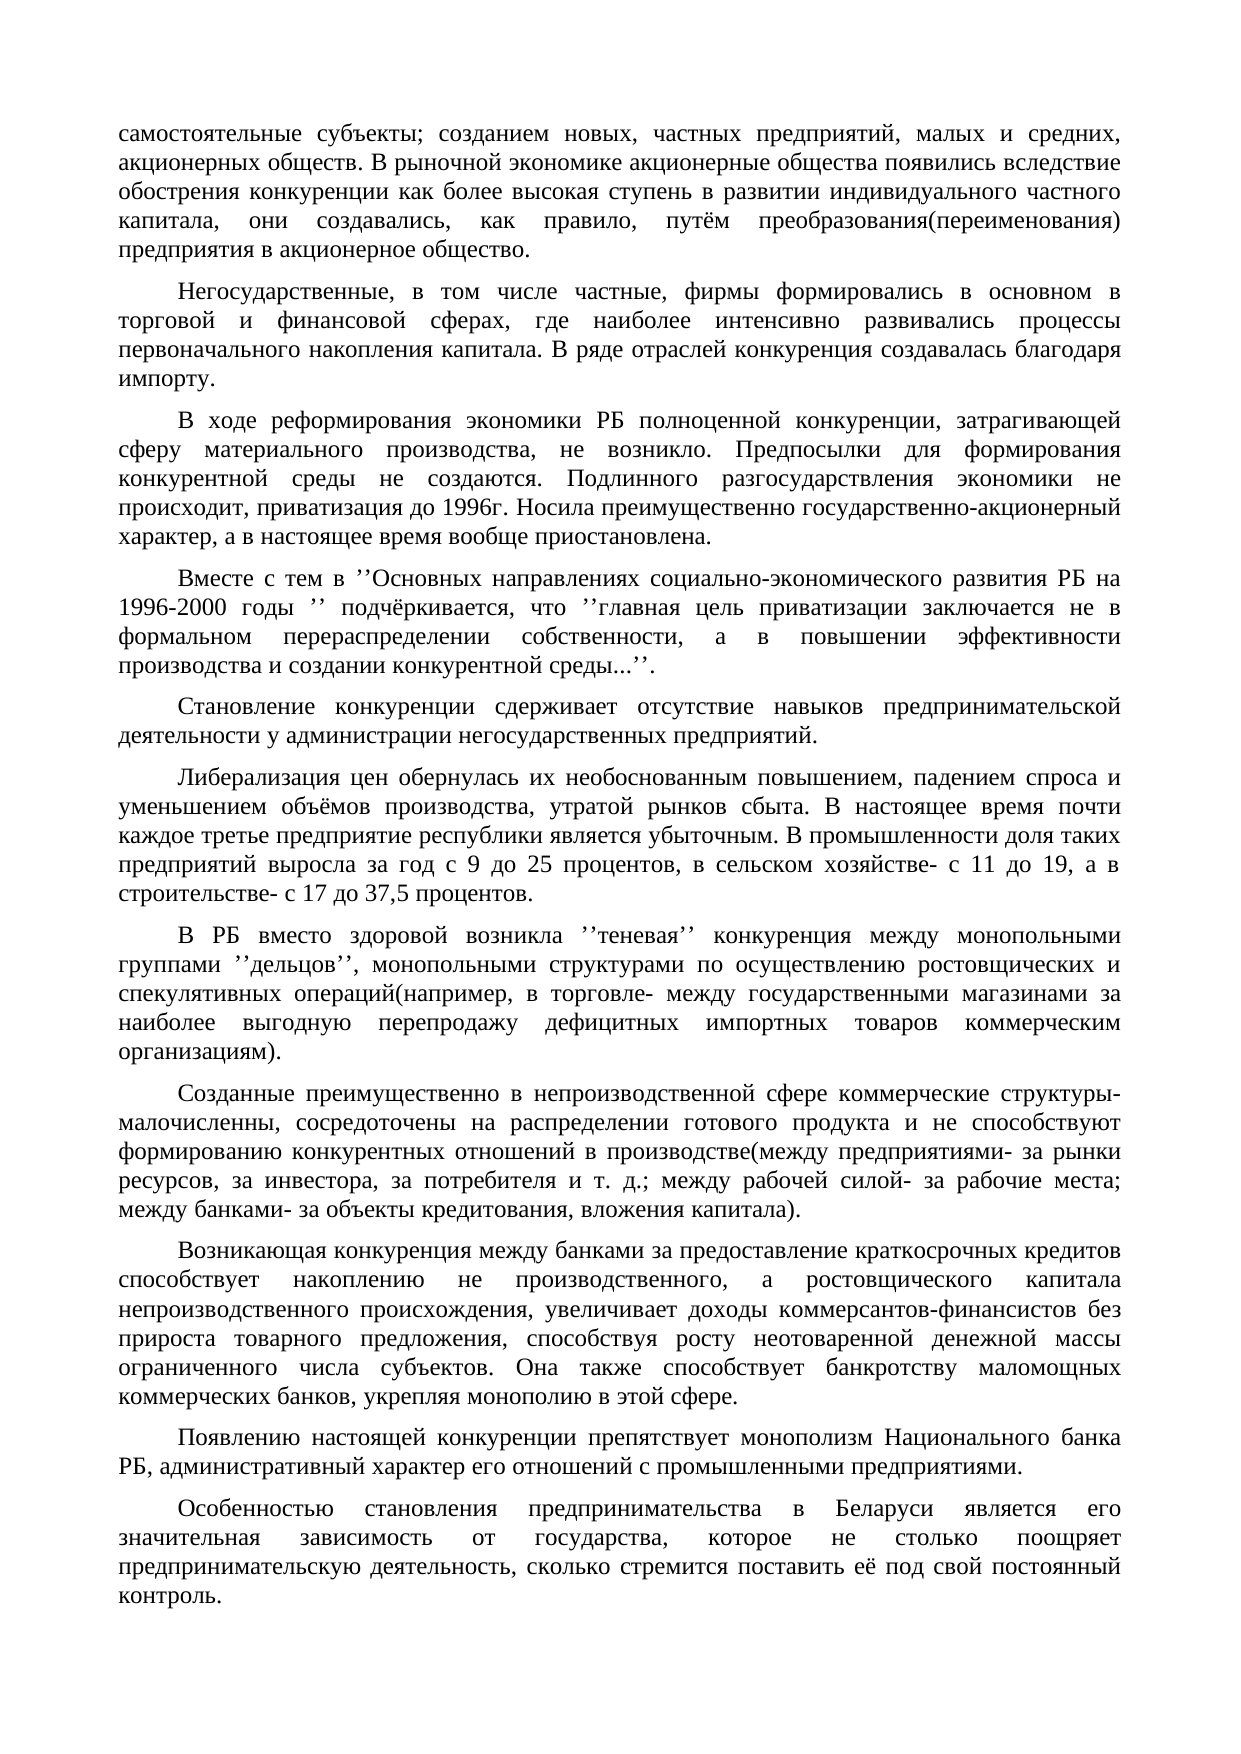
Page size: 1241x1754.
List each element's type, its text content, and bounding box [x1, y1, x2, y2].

text Становление конкуренции сдерживает отсутствие навыков предпринимательской деятельности у администрации негосударственных предприятий. [118, 691, 1122, 749]
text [118, 118, 1122, 263]
text Появлению настоящей конкуренции препятствует монополизм Национального банка РБ, административный характер его отношений с промышленными предприятиями. [118, 1422, 1122, 1480]
text Негосударственные, в том числе частные, фирмы формировались в основном в торговой и финансовой сферах, где наиболее интенсивно развивались процессы первоначального накопления капитала. В ряде отраслей конкуренция создавалась благодаря импорту. [118, 276, 1122, 392]
text Созданные преимущественно в непроизводственной сфере коммерческие структуры- малочисленны, сосредоточены на распределении готового продукта и не способствуют формированию конкурентных отношений в производстве(между предприятиями- за рынки ресурсов, за инвестора, за потребителя и т. д.; между рабочей силой- за рабочие места; между банками- за объекты кредитования, вложения капитала). [118, 1077, 1122, 1223]
text В РБ вместо здоровой возникла ’’теневая’’ конкуренция между монопольными группами ’’дельцов’’, монопольными структурами по осуществлению ростовщических и спекулятивных операций(например, в торговле- между государственными магазинами за наиболее выгодную перепродажу дефицитных импортных товаров коммерческим организациям). [118, 920, 1122, 1065]
text Особенностью становления предпринимательства в Беларуси является его значительная зависимость от государства, которое не столько поощряет предпринимательскую деятельность, сколько стремится поставить её под свой постоянный контроль. [118, 1493, 1122, 1609]
text В ходе реформирования экономики РБ полноценной конкуренции, затрагивающей сферу материального производства, не возникло. Предпосылки для формирования конкурентной среды не создаются. Подлинного разгосударствления экономики не происходит, приватизация до 1996г. Носила преимущественно государственно-акционерный характер, а в настоящее время вообще приостановлена. [118, 405, 1122, 550]
text Вместе с тем в ’’Основных направлениях социально-экономического развития РБ на 1996-2000 годы ’’ подчёркивается, что ’’главная цель приватизации заключается не в формальном перераспределении собственности, а в повышении эффективности производства и создании конкурентной среды...’’. [118, 562, 1122, 679]
text Либерализация цен обернулась их необоснованным повышением, падением спроса и уменьшением объёмов производства, утратой рынков сбыта. В настоящее время почти каждое третье предприятие республики является убыточным. В промышленности доля таких предприятий выросла за год с 9 до 25 процентов, в сельском хозяйстве- с 11 до 19, а в строительстве- с 17 до 37,5 процентов. [118, 762, 1122, 907]
text Возникающая конкуренция между банками за предоставление краткосрочных кредитов способствует накоплению не производственного, а ростовщического капитала непроизводственного происхождения, увеличивает доходы коммерсантов-финансистов без прироста товарного предложения, способствуя росту неотоваренной денежной массы ограниченного числа субъектов. Она также способствует банкротству маломощных коммерческих банков, укрепляя монополию в этой сфере. [118, 1235, 1122, 1410]
